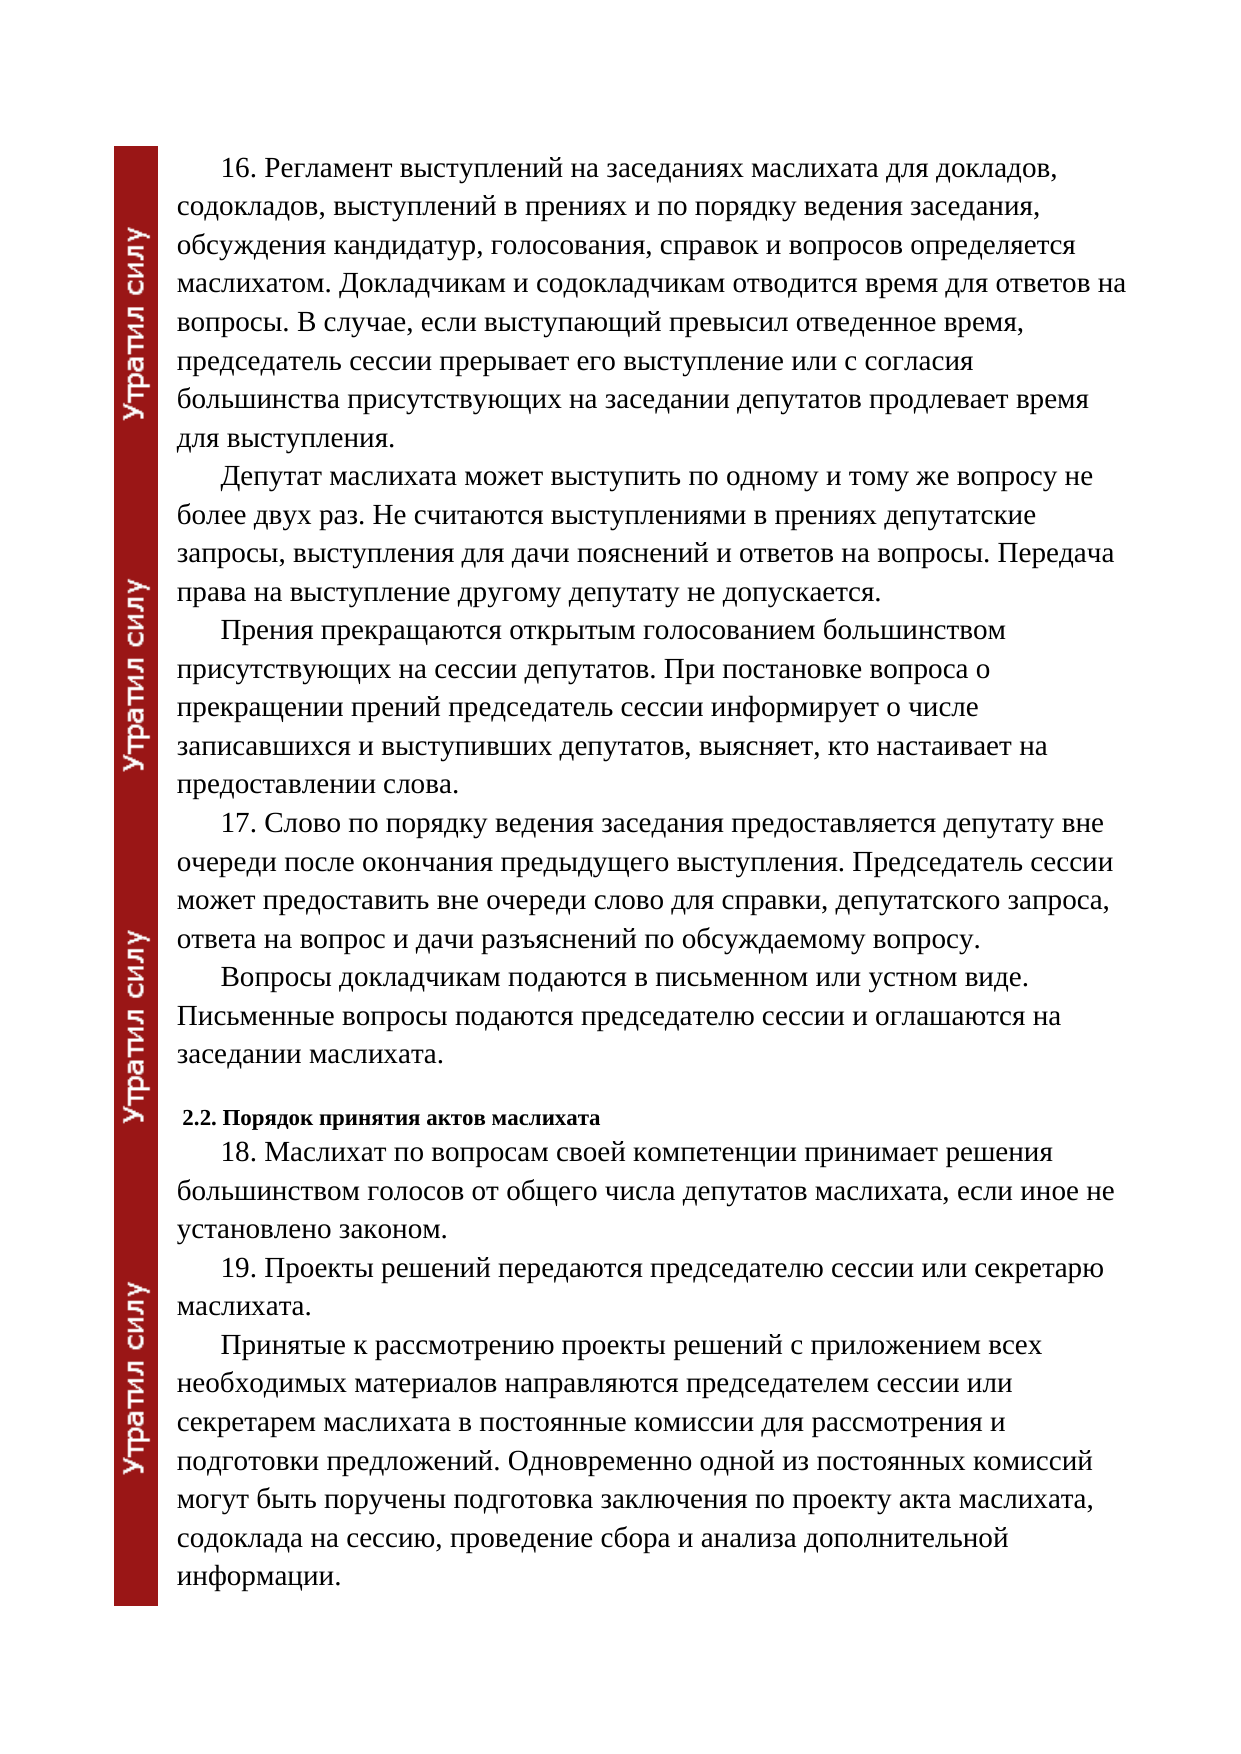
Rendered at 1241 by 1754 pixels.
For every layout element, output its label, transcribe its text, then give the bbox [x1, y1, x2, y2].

picture [114, 1100, 158, 1104]
picture [114, 1592, 158, 1606]
text 2.2. Порядок принятия актов маслихата [112, 1104, 1128, 1130]
picture [114, 1130, 158, 1134]
picture [114, 146, 158, 150]
